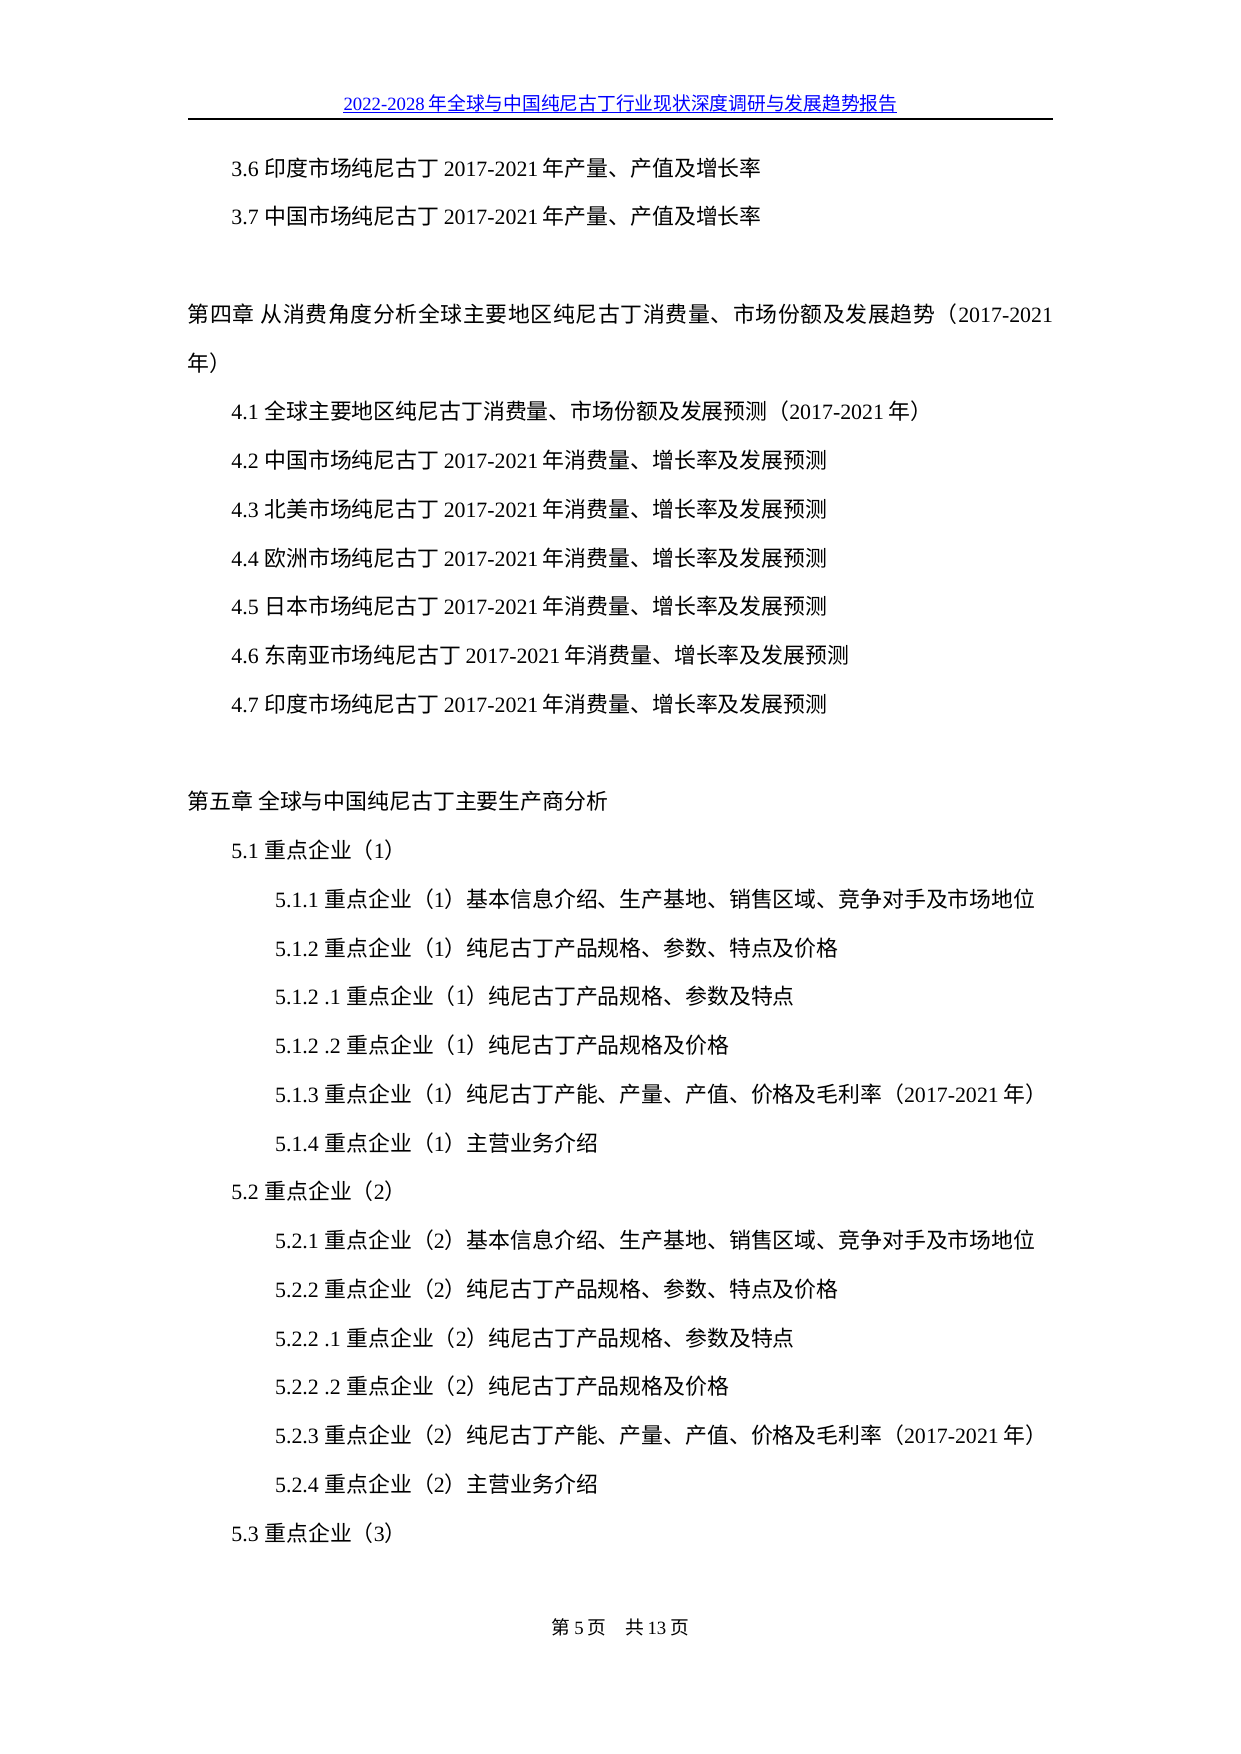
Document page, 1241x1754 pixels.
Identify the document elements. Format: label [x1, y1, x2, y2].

text [187, 150, 1053, 1548]
